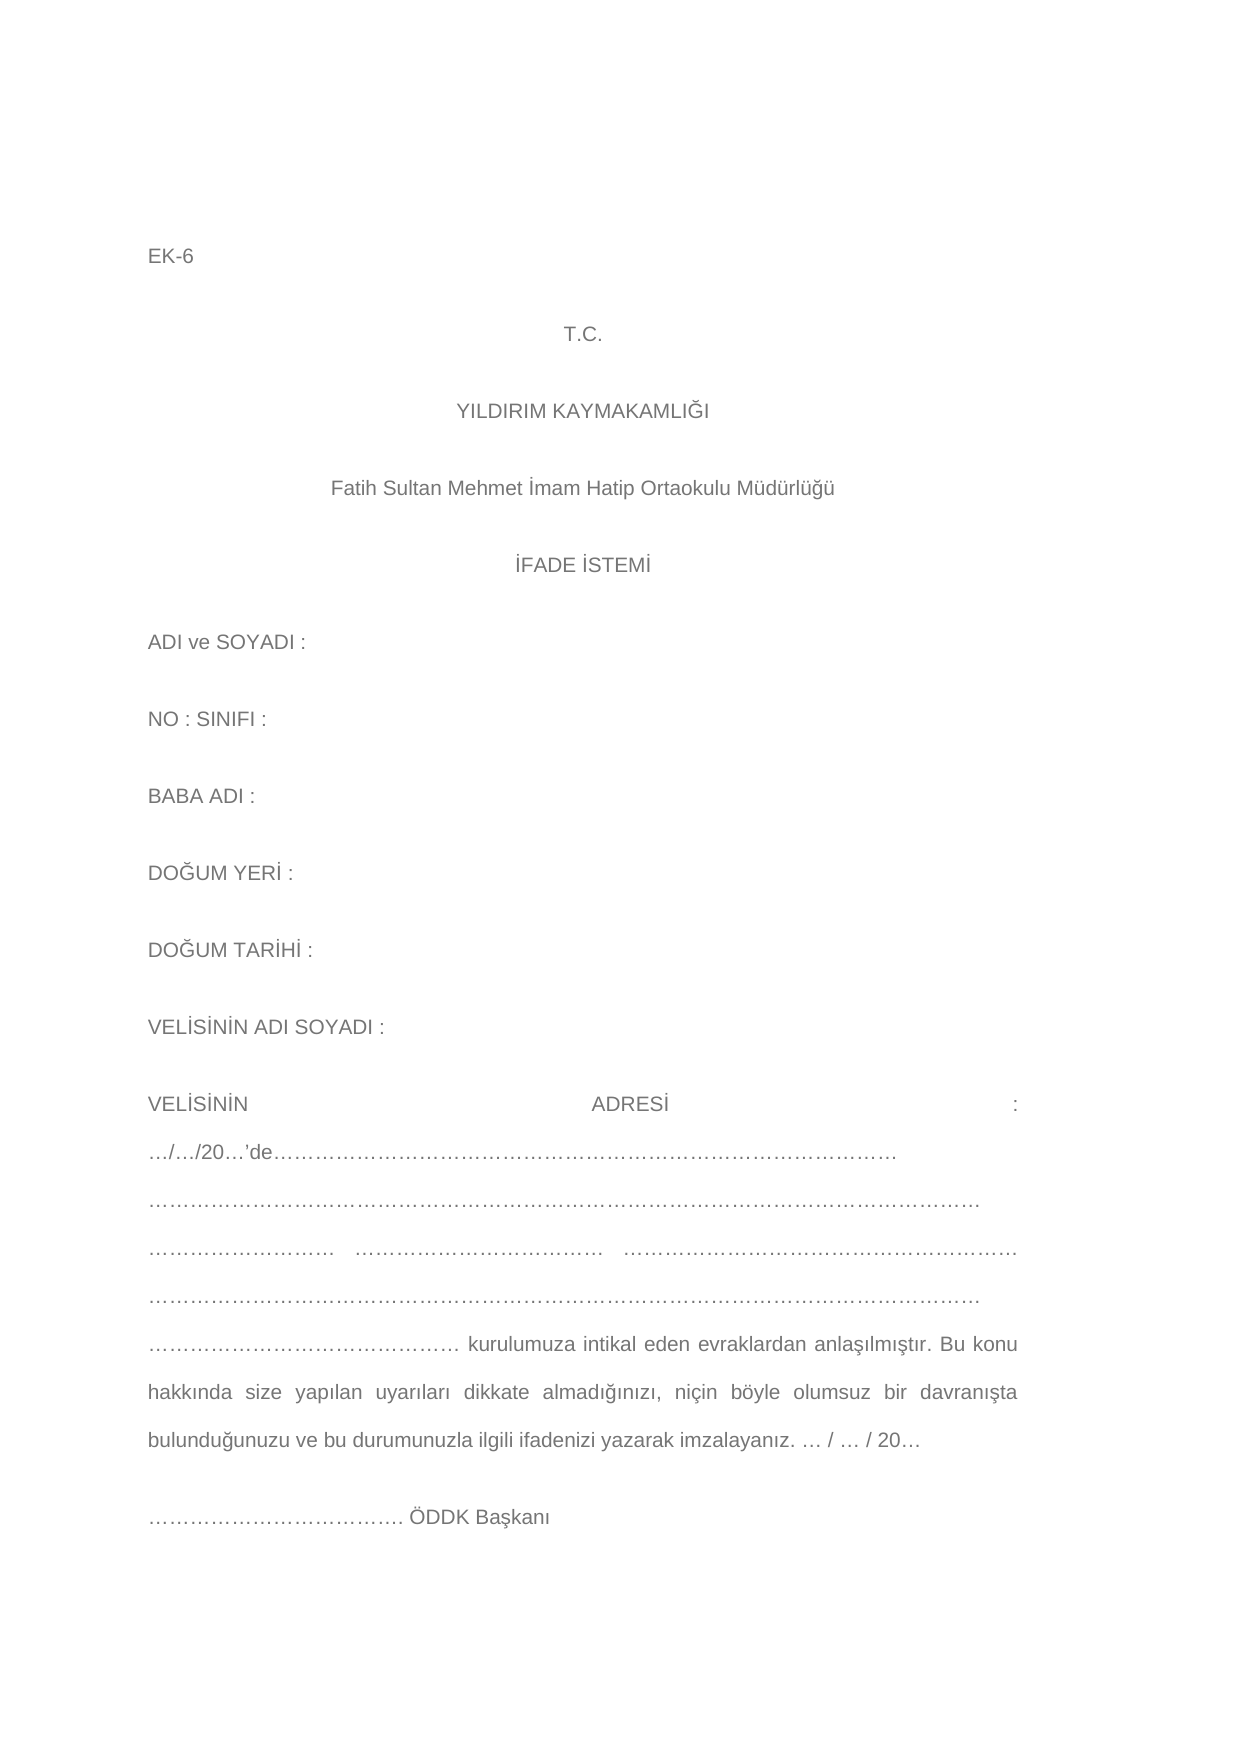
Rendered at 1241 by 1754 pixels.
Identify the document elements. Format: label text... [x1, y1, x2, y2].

text İFADE İSTEMİ [148, 553, 1018, 577]
text VELİSİNİN ADI SOYADI : [148, 1015, 1018, 1039]
text BABA ADI : [148, 784, 1018, 808]
text DOĞUM TARİHİ : [148, 938, 1018, 962]
text Fatih Sultan Mehmet İmam Hatip Ortaokulu Müdürlüğü [148, 476, 1018, 499]
text YILDIRIM KAYMAKAMLIĞI [148, 398, 1018, 422]
text NO : SINIFI : [148, 707, 1018, 731]
text ADI ve SOYADI : [148, 630, 1018, 654]
text DOĞUM YERİ : [148, 861, 1018, 885]
text VELİSİNİN ADRESİ : …/…/20…’de……………………………………………………………………………… ………………………………………………………………………………………………………… ……………………… ……………………………… ………………………………………………… ………………………………………………………………………………………………………… ……………………………………… kurulumuza intikal eden evraklardan anlaşılmıştır. Bu konu hakkında size yapılan uyarıları dikkate almadığınızı, niçin böyle olumsuz bir davranışta bulunduğunuzu ve bu durumunuzla ilgili ifadenizi yazarak imzalayanız. … / … / 20… [148, 1092, 1018, 1452]
text EK-6 [148, 244, 1018, 268]
text ………………………………. ÖDDK Başkanı [148, 1505, 1018, 1529]
text T.C. [148, 321, 1018, 345]
